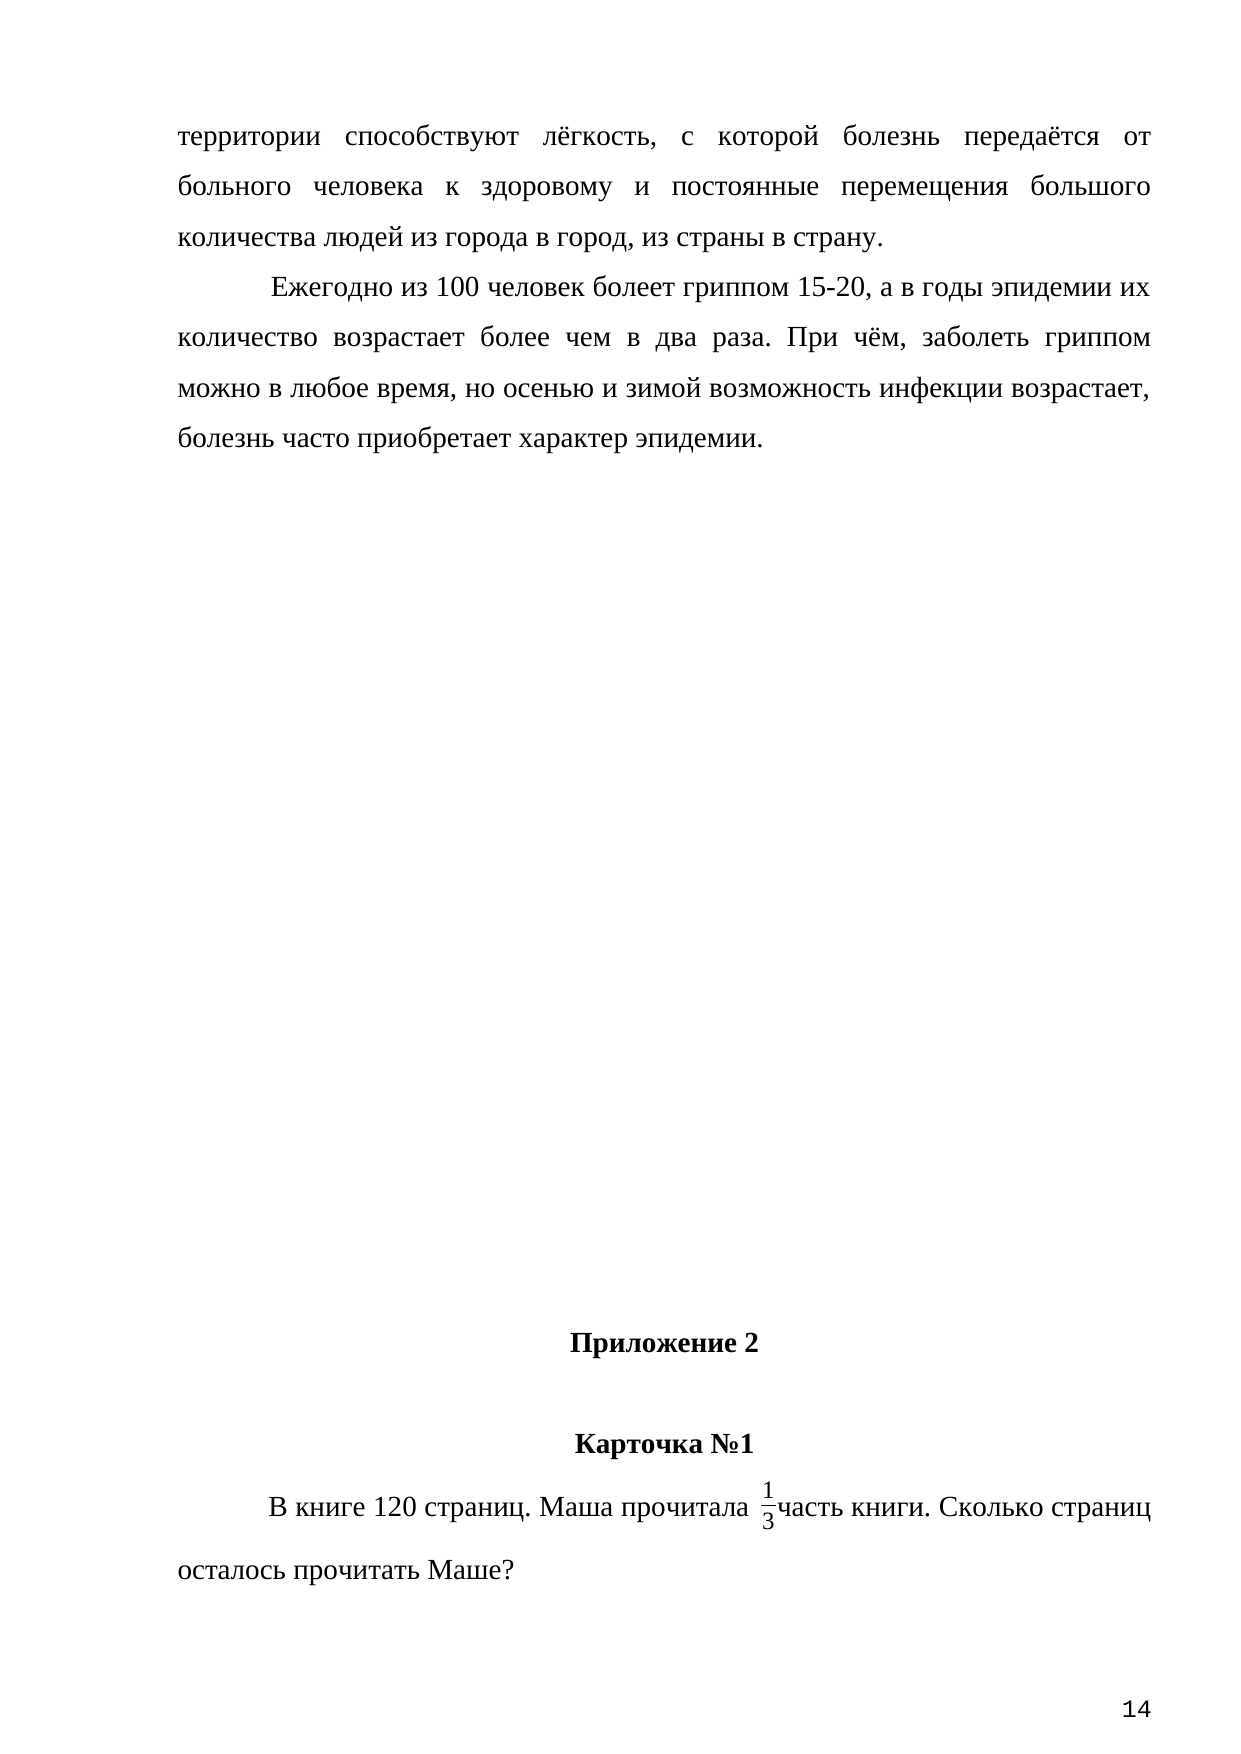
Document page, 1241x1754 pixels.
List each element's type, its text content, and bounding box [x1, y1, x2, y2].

text Ежегодно из 100 человек болеет гриппом 15-20, а в годы эпидемии их количество возрастает более чем в два раза. При чём, заболеть гриппом можно в любое время, но осенью и зимой возможность инфекции возрастает, болезнь часто приобретает характер эпидемии. [177, 269, 1152, 453]
text В книге 120 страниц. Маша прочитала часть книги. Сколько страниц осталось прочитать Маше? [177, 1477, 1152, 1586]
text Карточка №1 [177, 1426, 1152, 1460]
text Приложение 2 [177, 1326, 1152, 1359]
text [177, 118, 1152, 252]
